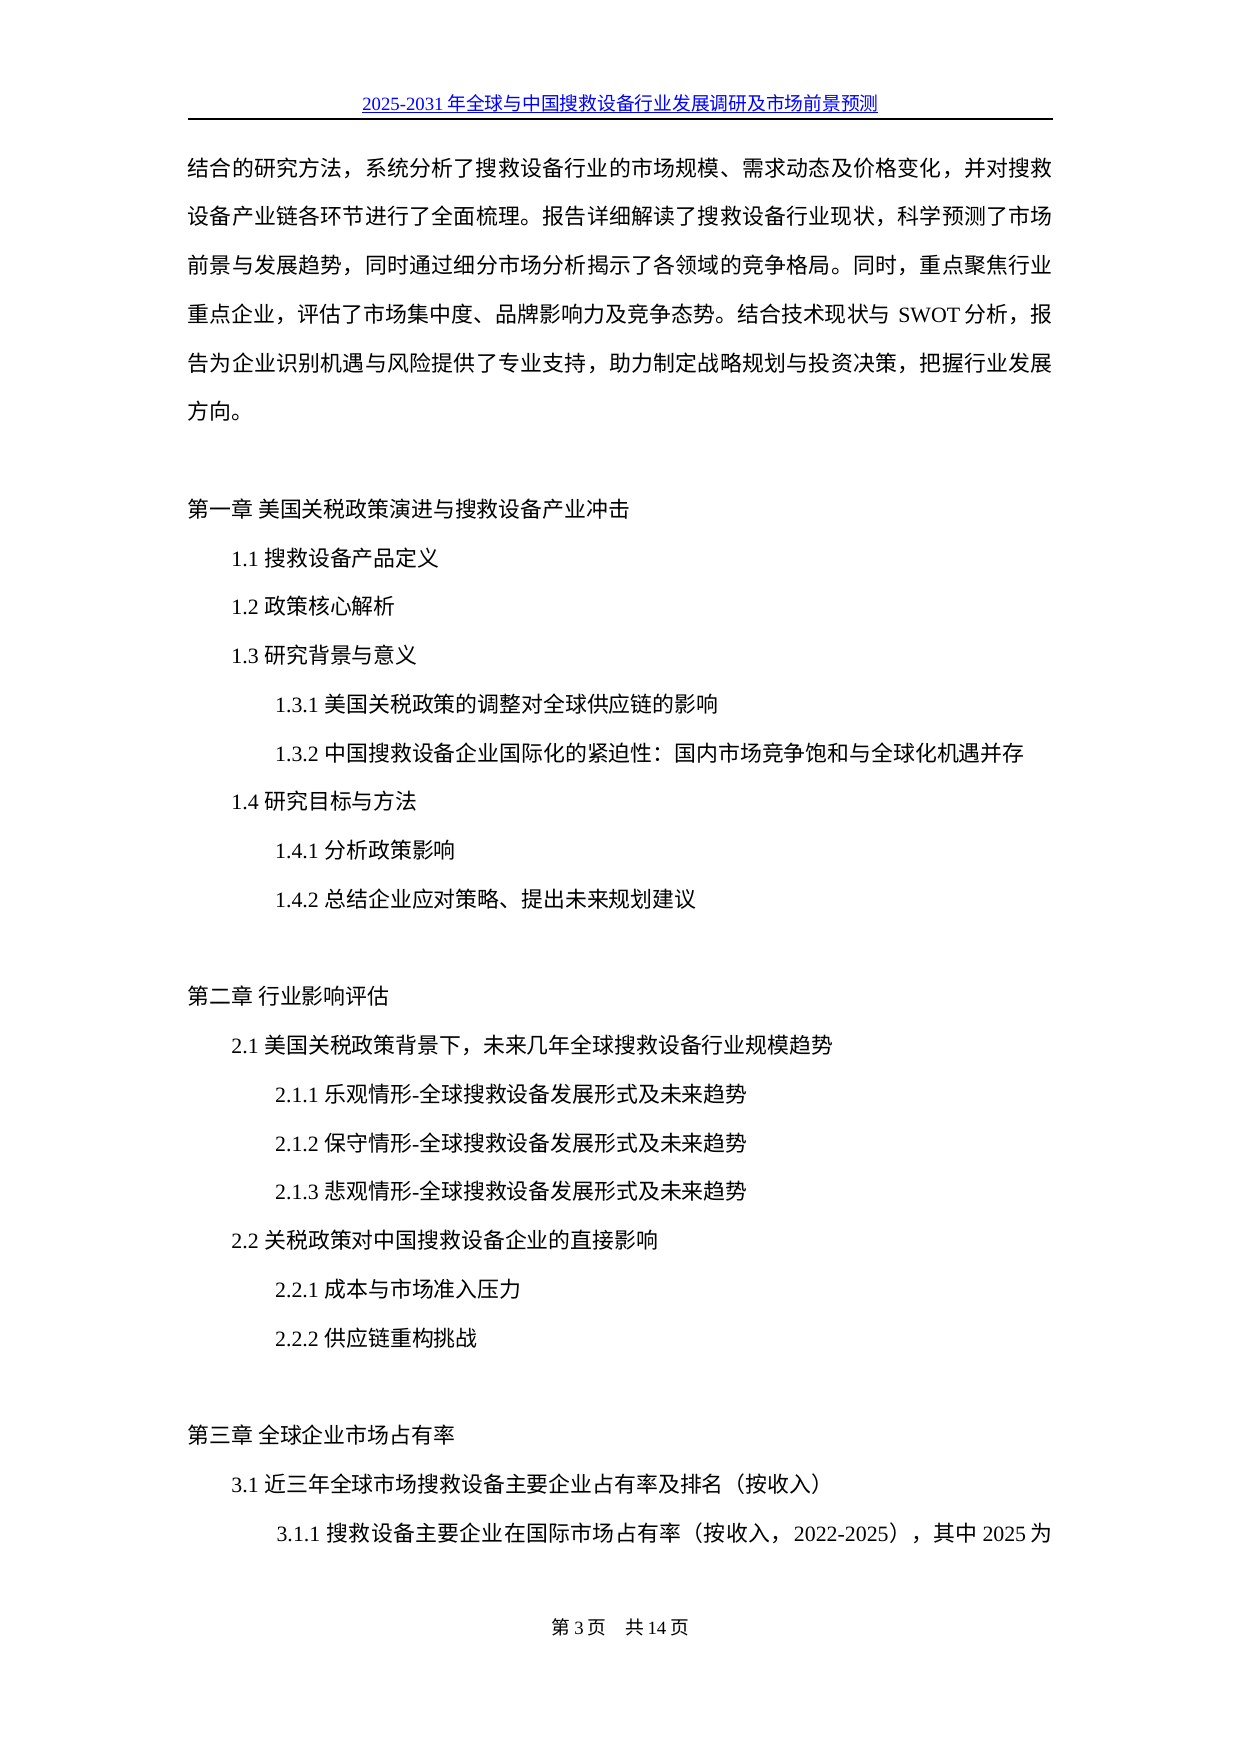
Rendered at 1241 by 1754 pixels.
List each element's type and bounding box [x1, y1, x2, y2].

text [187, 150, 1053, 1548]
